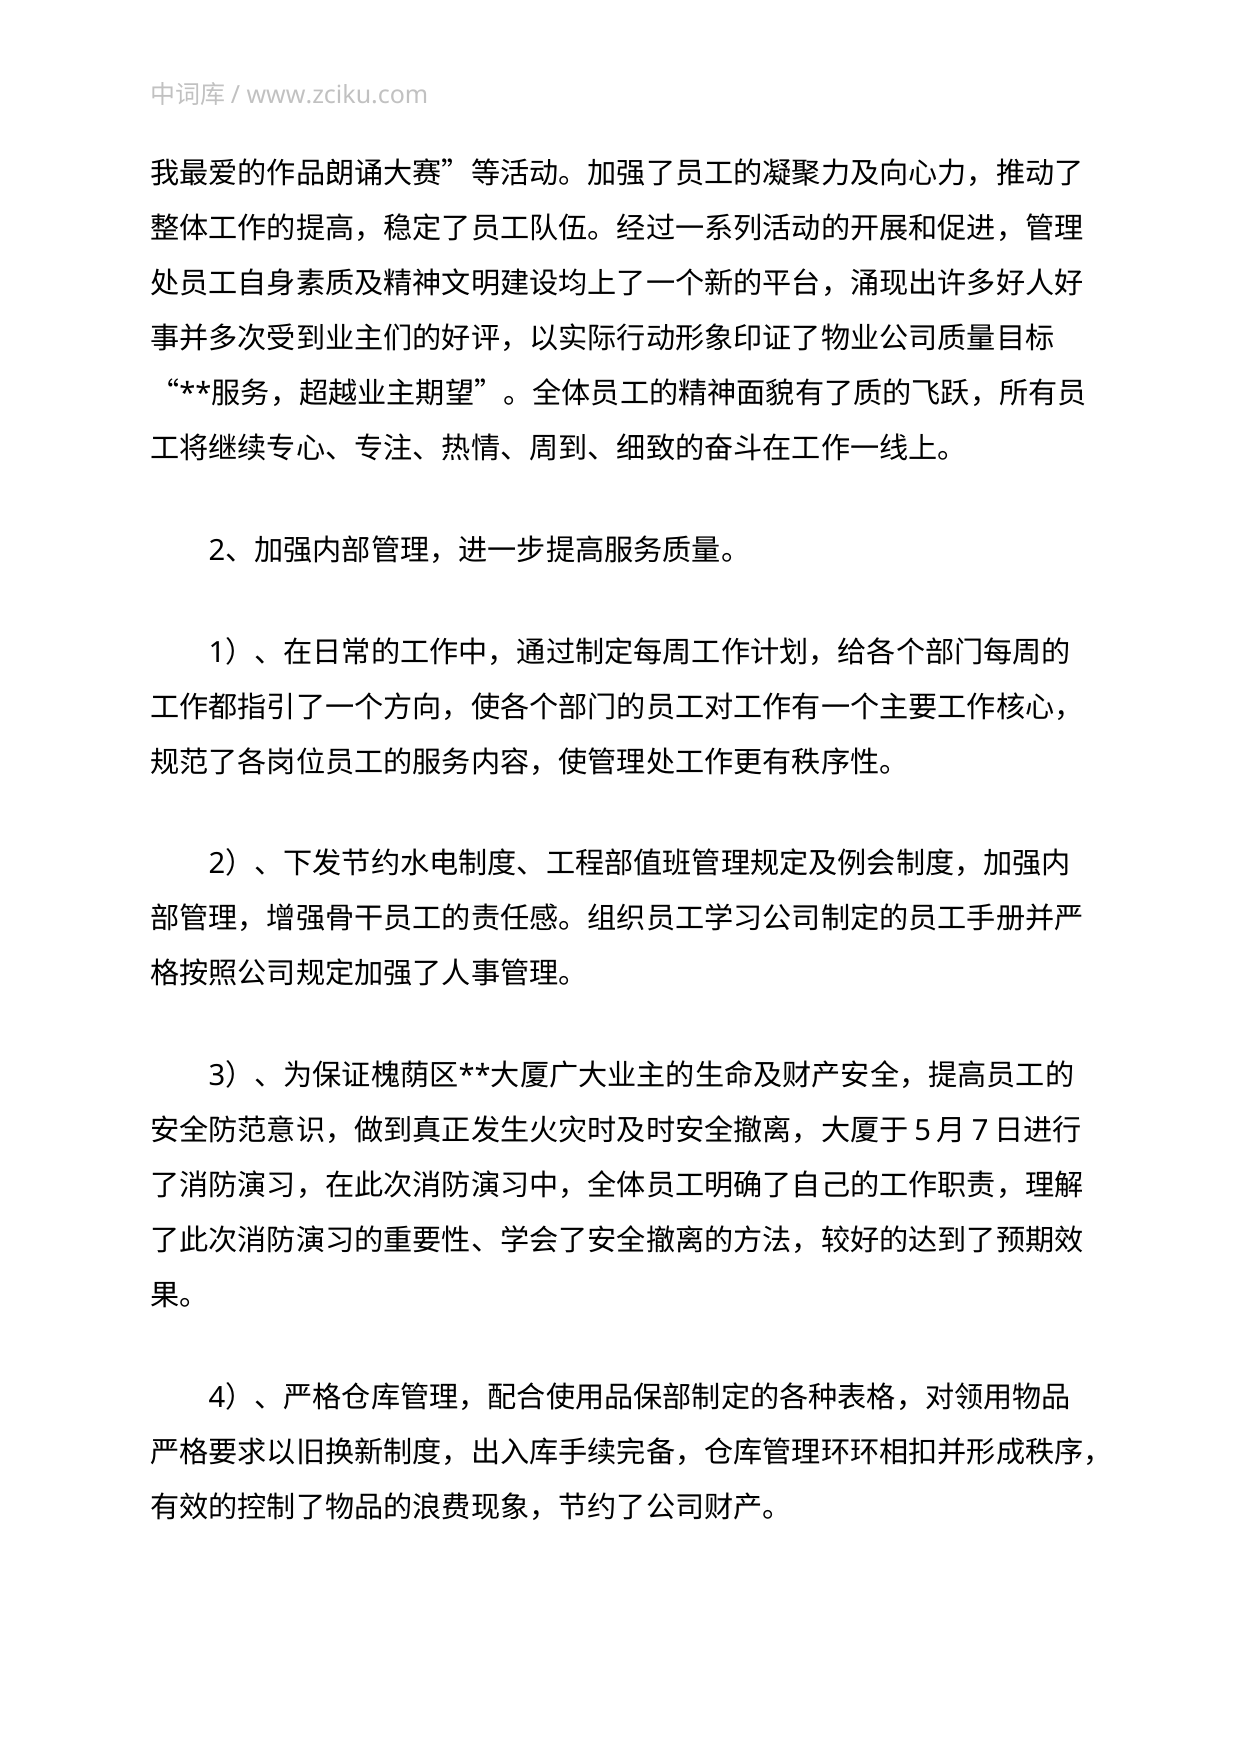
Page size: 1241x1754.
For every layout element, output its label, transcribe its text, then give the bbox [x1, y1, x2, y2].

text 4）、严格仓库管理，配合使用品保部制定的各种表格，对领用物品严格要求以旧换新制度，出入库手续完备，仓库管理环环相扣并形成秩序，有效的控制了物品的浪费现象，节约了公司财产。 [150, 1373, 1090, 1525]
text 2、加强内部管理，进一步提高服务质量。 [150, 526, 1090, 569]
text 2）、下发节约水电制度、工程部值班管理规定及例会制度，加强内部管理，增强骨干员工的责任感。组织员工学习公司制定的员工手册并严格按照公司规定加强了人事管理。 [150, 840, 1090, 992]
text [150, 150, 1090, 467]
text 1）、在日常的工作中，通过制定每周工作计划，给各个部门每周的工作都指引了一个方向，使各个部门的员工对工作有一个主要工作核心，规范了各岗位员工的服务内容，使管理处工作更有秩序性。 [150, 628, 1090, 781]
text 3）、为保证槐荫区**大厦广大业主的生命及财产安全，提高员工的安全防范意识，做到真正发生火灾时及时安全撤离，大厦于5月7日进行了消防演习，在此次消防演习中，全体员工明确了自己的工作职责，理解了此次消防演习的重要性、学会了安全撤离的方法，较好的达到了预期效果。 [150, 1052, 1090, 1314]
